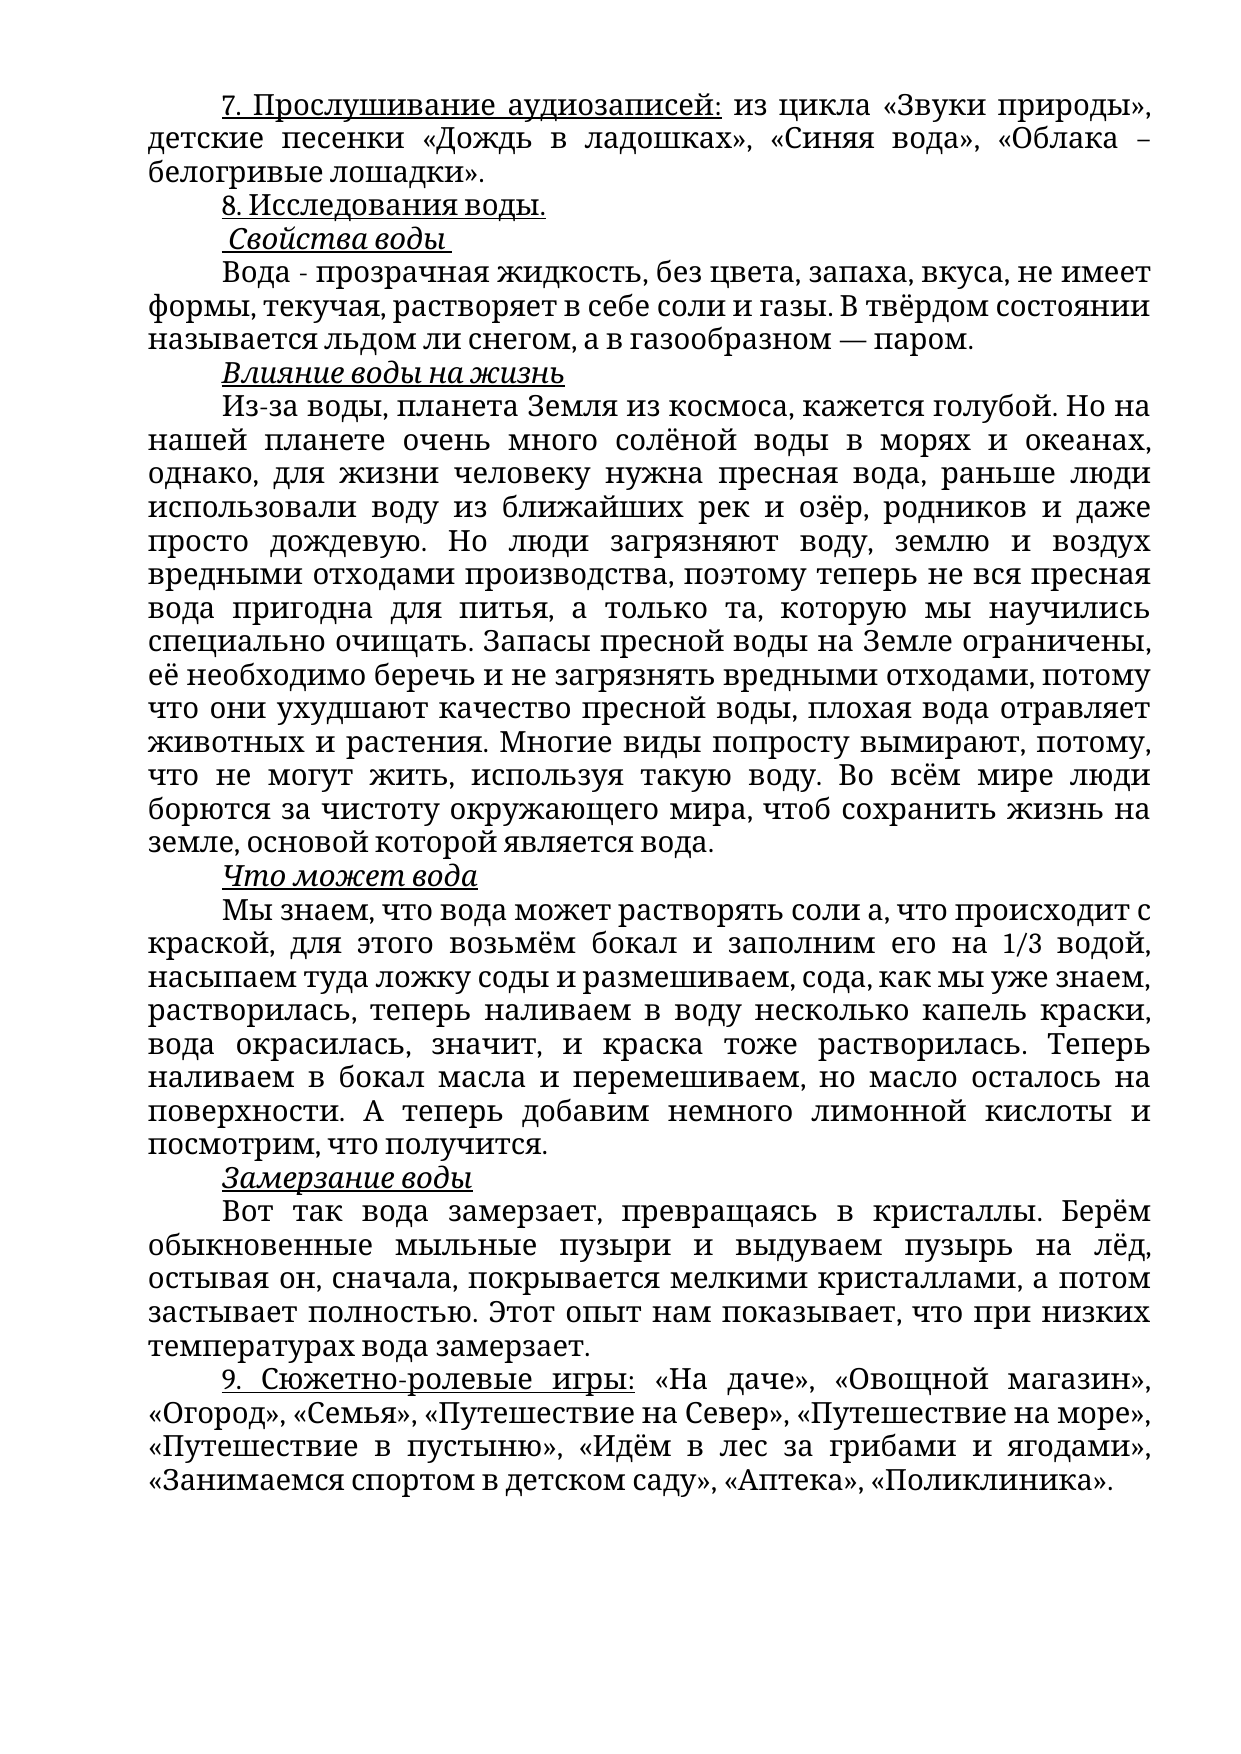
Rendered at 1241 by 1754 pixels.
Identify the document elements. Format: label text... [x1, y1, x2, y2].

text Влияние воды на жизнь [148, 357, 1152, 391]
text Что может вода [148, 860, 1152, 894]
text Мы знаем, что вода может растворять соли а, что происходит с краской, для этого возьмём бокал и заполним его на 1/3 водой, насыпаем туда ложку соды и размешиваем, сода, как мы уже знаем, растворилась, теперь наливаем в воду несколько капель краски, вода окрасилась, значит, и краска тоже растворилась. Теперь наливаем в бокал масла и перемешиваем, но масло осталось на поверхности. А теперь добавим немного лимонной кислоты и посмотрим, что получится. [148, 894, 1152, 1162]
text Свойства воды [148, 223, 1152, 256]
text Вот так вода замерзает, превращаясь в кристаллы. Берём обыкновенные мыльные пузыри и выдуваем пузырь на лёд, остывая он, сначала, покрывается мелкими кристаллами, а потом застывает полностью. Этот опыт нам показывает, что при низких температурах вода замерзает. [148, 1196, 1152, 1363]
text Вода - прозрачная жидкость, без цвета, запаха, вкуса, не имеет формы, текучая, растворяет в себе соли и газы. В твёрдом состоянии называется льдом ли снегом, а в газообразном — паром. [148, 256, 1152, 357]
text Замерзание воды [148, 1162, 1152, 1196]
text Из-за воды, планета Земля из космоса, кажется голубой. Но на нашей планете очень много солёной воды в морях и океанах, однако, для жизни человеку нужна пресная вода, раньше люди использовали воду из ближайших рек и озёр, родников и даже просто дождевую. Но люди загрязняют воду, землю и воздух вредными отходами производства, поэтому теперь не вся пресная вода пригодна для питья, а только та, которую мы научились специально очищать. Запасы пресной воды на Земле ограничены, её необходимо беречь и не загрязнять вредными отходами, потому что они ухудшают качество пресной воды, плохая вода отравляет животных и растения. Многие виды попросту вымирают, потому, что не могут жить, используя такую воду. Во всём мире люди борются за чистоту окружающего мира, чтоб сохранить жизнь на земле, основой которой является вода. [148, 391, 1152, 860]
text 9. Сюжетно-ролевые игры: «На даче», «Овощной магазин», «Огород», «Семья», «Путешествие на Север», «Путешествие на море», «Путешествие в пустыню», «Идём в лес за грибами и ягодами», «Занимаемся спортом в детском саду», «Аптека», «Поликлиника». [148, 1363, 1152, 1497]
text 7. Прослушивание аудиозаписей: из цикла «Звуки природы», детские песенки «Дождь в ладошках», «Синяя вода», «Облака – белогривые лошадки». [148, 89, 1152, 189]
text 8. Исследования воды. [148, 189, 1152, 223]
